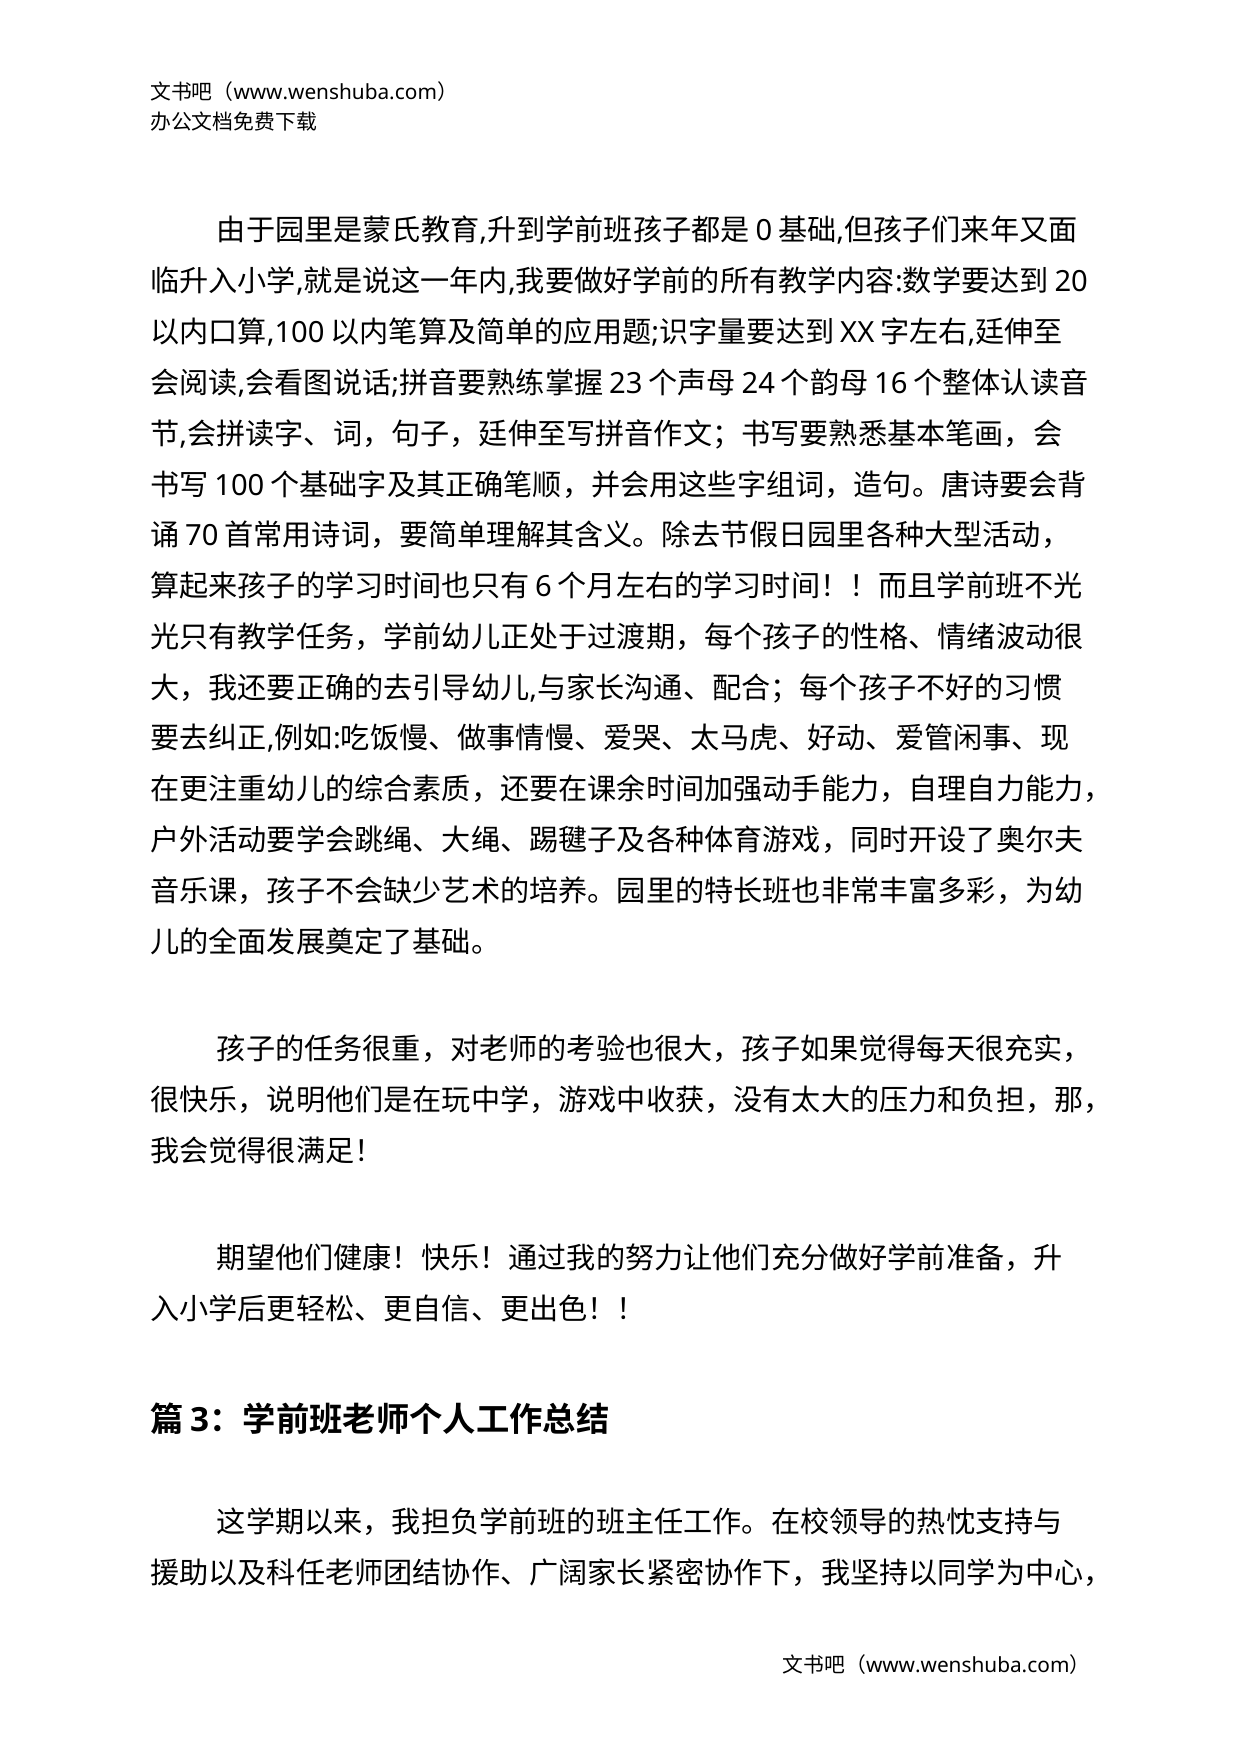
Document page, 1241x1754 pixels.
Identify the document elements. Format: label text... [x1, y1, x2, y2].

text 孩子的任务很重，对老师的考验也很大，孩子如果觉得每天很充实，很快乐，说明他们是在玩中学，游戏中收获，没有太大的压力和负担，那，我会觉得很满足！ [150, 1026, 1090, 1169]
text 篇3：学前班老师个人工作总结 [150, 1393, 1090, 1442]
text 期望他们健康！快乐！通过我的努力让他们充分做好学前准备，升入小学后更轻松、更自信、更出色！！ [150, 1235, 1090, 1328]
text 由于园里是蒙氏教育,升到学前班孩子都是0基础,但孩子们来年又面临升入小学,就是说这一年内,我要做好学前的所有教学内容:数学要达到20以内口算,100以内笔算及简单的应用题;识字量要达到XX字左右,廷伸至会阅读,会看图说话;拼音要熟练掌握23个声母24个韵母16个整体认读音节,会拼读字、词，句子，廷伸至写拼音作文；书写要熟悉基本笔画，会书写100个基础字及其正确笔顺，并会用这些字组词，造句。唐诗要会背诵70首常用诗词，要简单理解其含义。除去节假日园里各种大型活动，算起来孩子的学习时间也只有6个月左右的学习时间！！而且学前班不光光只有教学任务，学前幼儿正处于过渡期，每个孩子的性格、情绪波动很大，我还要正确的去引导幼儿,与家长沟通、配合；每个孩子不好的习惯要去纠正,例如:吃饭慢、做事情慢、爱哭、太马虎、好动、爱管闲事、现在更注重幼儿的综合素质，还要在课余时间加强动手能力，自理自力能力，户外活动要学会跳绳、大绳、踢毽子及各种体育游戏，同时开设了奥尔夫音乐课，孩子不会缺少艺术的培养。园里的特长班也非常丰富多彩，为幼儿的全面发展奠定了基础。 [150, 207, 1090, 960]
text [150, 1498, 1090, 1591]
